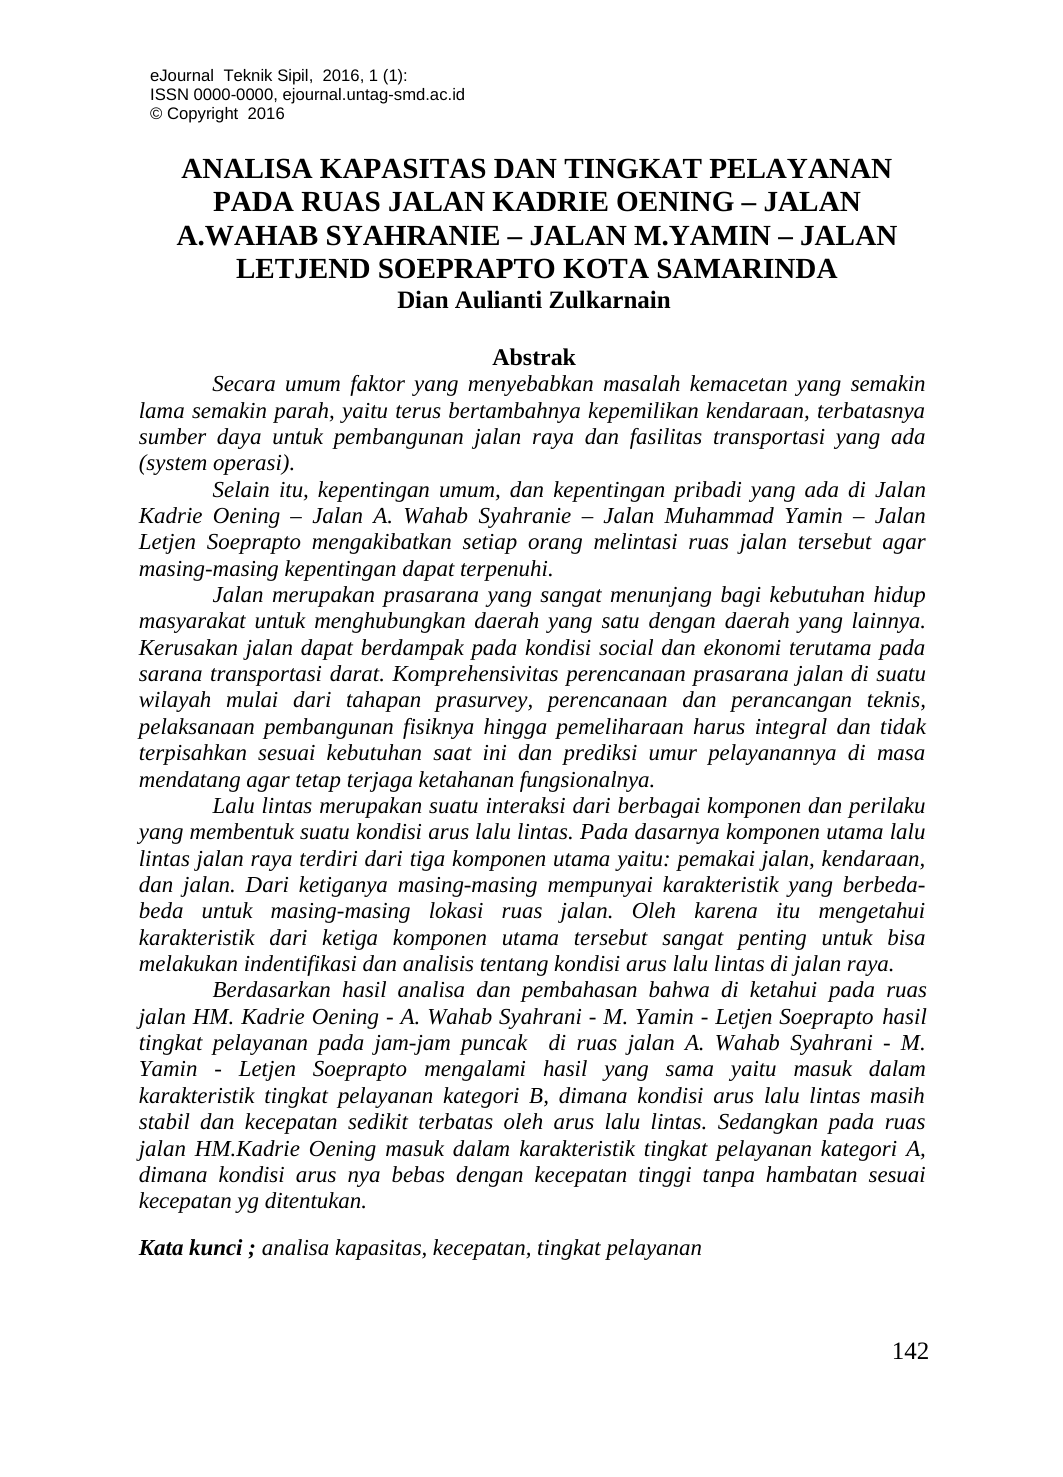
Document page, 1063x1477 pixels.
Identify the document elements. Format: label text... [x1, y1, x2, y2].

text Kata kunci ; analisa kapasitas, kecepatan, tingkat pelayanan [139, 1234, 929, 1261]
text Secara umum faktor yang menyebabkan masalah kemacetan yang semakin lama semakin parah, yaitu terus bertambahnya kepemilikan kendaraan, terbatasnya sumber daya untuk pembangunan jalan raya dan fasilitas transportasi yang ada (system operasi). [139, 370, 929, 476]
text Selain itu, kepentingan umum, dan kepentingan pribadi yang ada di Jalan Kadrie Oening – Jalan A. Wahab Syahranie – Jalan Muhammad Yamin – Jalan Letjen Soeprapto mengakibatkan setiap orang melintasi ruas jalan tersebut agar masing-masing kepentingan dapat terpenuhi. [139, 476, 929, 581]
text Berdasarkan hasil analisa dan pembahasan bahwa di ketahui pada ruas jalan HM. Kadrie Oening - A. Wahab Syahrani - M. Yamin - Letjen Soeprapto hasil tingkat pelayanan pada jam-jam puncak di ruas jalan A. Wahab Syahrani - M. Yamin - Letjen Soeprapto mengalami hasil yang sama yaitu masuk dalam karakteristik tingkat pelayanan kategori B, dimana kondisi arus lalu lintas masih stabil dan kecepatan sedikit terbatas oleh arus lalu lintas. Sedangkan pada ruas jalan HM.Kadrie Oening masuk dalam karakteristik tingkat pelayanan kategori A, dimana kondisi arus nya bebas dengan kecepatan tinggi tanpa hambatan sesuai kecepatan yg ditentukan. [139, 976, 929, 1214]
text Jalan merupakan prasarana yang sangat menunjang bagi kebutuhan hidup masyarakat untuk menghubungkan daerah yang satu dengan daerah yang lainnya. Kerusakan jalan dapat berdampak pada kondisi social dan ekonomi terutama pada sarana transportasi darat. Komprehensivitas perencanaan prasarana jalan di suatu wilayah mulai dari tahapan prasurvey, perencanaan dan perancangan teknis, pelaksanaan pembangunan fisiknya hingga pemeliharaan harus integral dan tidak terpisahkan sesuai kebutuhan saat ini dan prediksi umur pelayanannya di masa mendatang agar tetap terjaga ketahanan fungsionalnya. [139, 581, 929, 792]
table_header eJournal Teknik Sipil, 2016, 1 (1): ISSN 0000-0000, ejournal.untag-smd.ac.id © Copyright 2016 [139, 66, 951, 123]
text Lalu lintas merupakan suatu interaksi dari berbagai komponen dan perilaku yang membentuk suatu kondisi arus lalu lintas. Pada dasarnya komponen utama lalu lintas jalan raya terdiri dari tiga komponen utama yaitu: pemakai jalan, kendaraan, dan jalan. Dari ketiganya masing-masing mempunyai karakteristik yang berbeda-beda untuk masing-masing lokasi ruas jalan. Oleh karena itu mengetahui karakteristik dari ketiga komponen utama tersebut sangat penting untuk bisa melakukan indentifikasi dan analisis tentang kondisi arus lalu lintas di jalan raya. [139, 792, 929, 976]
text Dian Aulianti Zulkarnain [139, 285, 929, 314]
text ANALISA KAPASITAS DAN TINGKAT PELAYANAN PADA RUAS JALAN KADRIE OENING – JALAN A.WAHAB SYAHRANIE – JALAN M.YAMIN – JALAN LETJEND SOEPRAPTO KOTA SAMARINDA [139, 151, 935, 285]
text Abstrak [139, 343, 929, 370]
